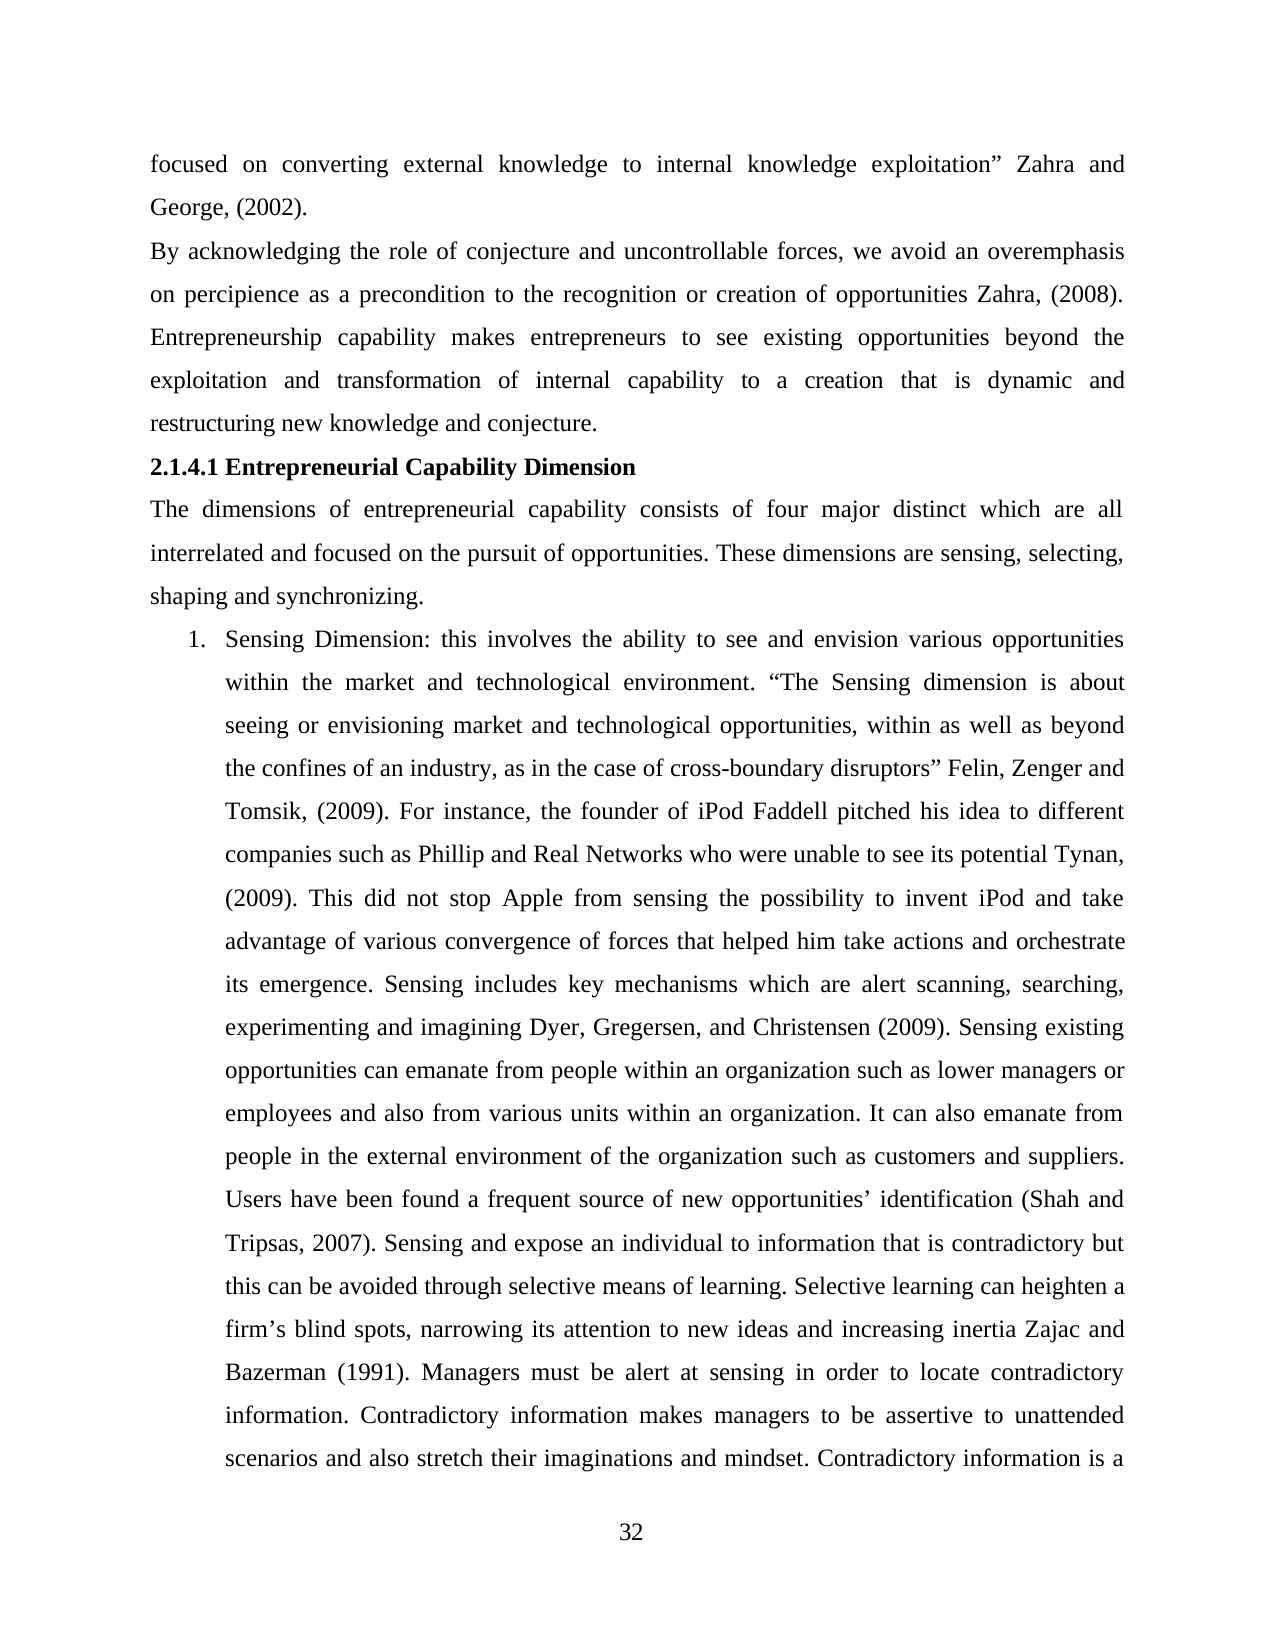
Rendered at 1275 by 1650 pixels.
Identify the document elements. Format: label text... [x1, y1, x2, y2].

subtitle Entrepreneurial Capability Dimension [150, 452, 1223, 480]
text By acknowledging the role of conjecture and uncontrollable forces, we avoid an overemphasis on percipience as a precondition to the recognition or creation of opportunities Zahra, (2008). Entrepreneurship capability makes entrepreneurs to see existing opportunities beyond the exploitation and transformation of internal capability to a creation that is dynamic and restructuring new knowledge and conjecture. [150, 236, 1125, 437]
list Sensing Dimension: this involves the ability to see and envision various opportunities within the market and technological environment. “The Sensing dimension is about seeing or envisioning market and technological opportunities, within as well as beyond the confines of an industry, as in the case of cross-boundary disruptors” Felin, Zenger and Tomsik, (2009). For instance, the founder of iPod Faddell pitched his idea to different companies such as Phillip and Real Networks who were unable to see its potential Tynan, (2009). This did not stop Apple from sensing the possibility to invent iPod and take advantage of various convergence of forces that helped him take actions and orchestrate its emergence. Sensing includes key mechanisms which are alert scanning, searching, experimenting and imagining Dyer, Gregersen, and Christensen (2009). Sensing existing opportunities can emanate from people within an organization such as lower managers or employees and also from various units within an organization. It can also emanate from people in the external environment of the organization such as customers and suppliers. Users have been found a frequent source of new opportunities’ identification (Shah and Tripsas, 2007). Sensing and expose an individual to information that is contradictory but this can be avoided through selective means of learning. Selective learning can heighten a firm’s blind spots, narrowing its attention to new ideas and increasing inertia Zajac and Bazerman (1991). Managers must be alert at sensing in order to locate contradictory information. Contradictory information makes managers to be assertive to unattended scenarios and also stretch their imaginations and mindset. Contradictory information is a [187, 624, 1125, 1472]
text The dimensions of entrepreneurial capability consists of four major distinct which are all interrelated and focused on the pursuit of opportunities. These dimensions are sensing, selecting, shaping and synchronizing. [150, 494, 1125, 609]
text focused on converting external knowledge to internal knowledge exploitation” Zahra and George, (2002). [150, 149, 1125, 221]
